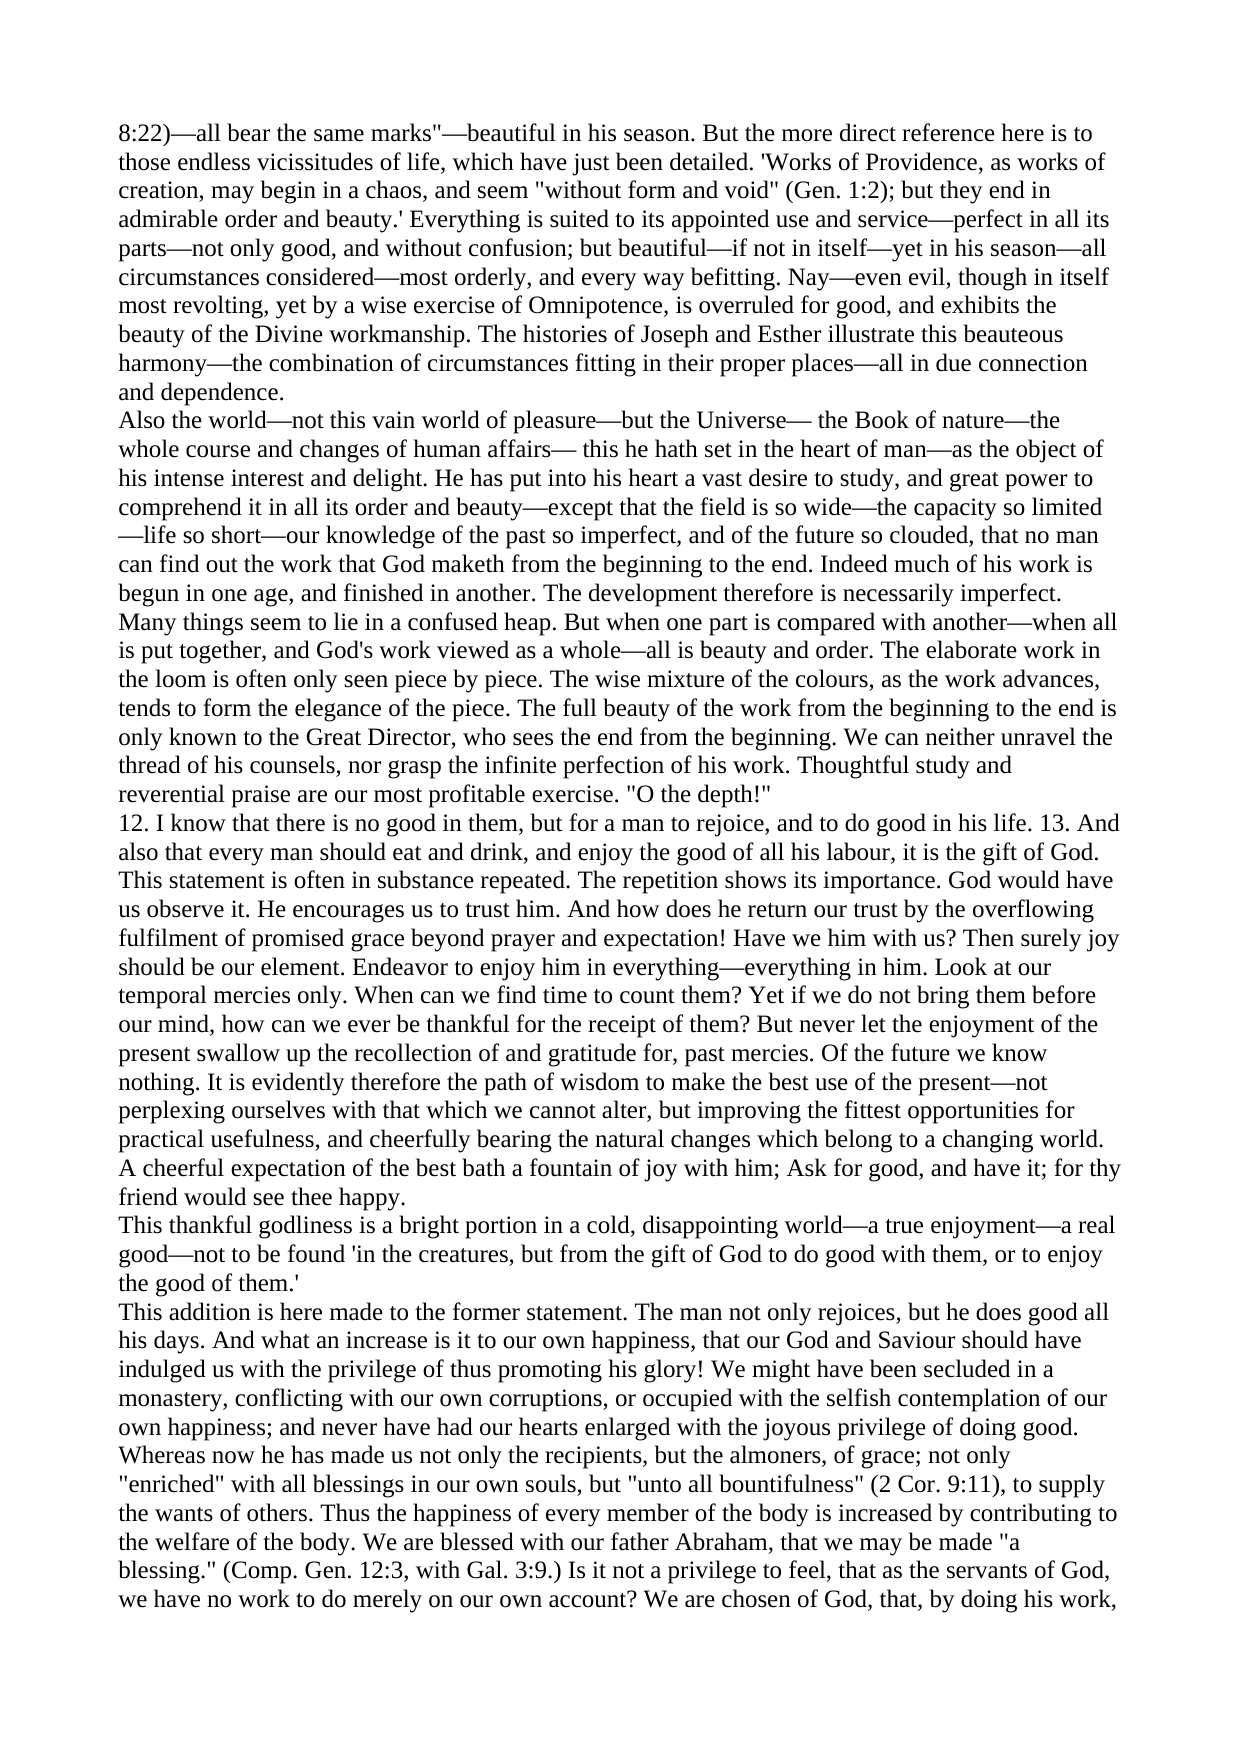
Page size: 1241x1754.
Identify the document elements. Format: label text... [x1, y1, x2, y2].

text This thankful godliness is a bright portion in a cold, disappointing world—a true enjoyment—a real good—not to be found 'in the creatures, but from the gift of God to do good with them, or to enjoy the good of them.' [118, 1211, 1122, 1297]
text A cheerful expectation of the best bath a fountain of joy with him; Ask for good, and have it; for thy friend would see thee happy. [118, 1153, 1122, 1211]
text Also the world—not this vain world of pleasure—but the Universe— the Book of nature—the whole course and changes of human affairs— this he hath set in the heart of man—as the object of his intense interest and delight. He has put into his heart a vast desire to study, and great power to comprehend it in all its order and beauty—except that the field is so wide—the capacity so limited—life so short—our knowledge of the past so imperfect, and of the future so clouded, that no man can find out the work that God maketh from the beginning to the end. Indeed much of his work is begun in one age, and finished in another. The development therefore is necessarily imperfect. Many things seem to lie in a confused heap. But when one part is compared with another—when all is put together, and God's work viewed as a whole—all is beauty and order. The elaborate work in the loom is often only seen piece by piece. The wise mixture of the colours, as the work advances, tends to form the elegance of the piece. The full beauty of the work from the beginning to the end is only known to the Great Director, who sees the end from the beginning. We can neither unravel the thread of his counsels, nor grasp the infinite perfection of his work. Thoughtful study and reverential praise are our most profitable exercise. "O the depth!" [118, 406, 1122, 808]
text 12. I know that there is no good in them, but for a man to rejoice, and to do good in his life. 13. And also that every man should eat and drink, and enjoy the good of all his labour, it is the gift of God. [118, 808, 1122, 866]
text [118, 118, 1122, 406]
text This statement is often in substance repeated. The repetition shows its importance. God would have us observe it. He encourages us to trust him. And how does he return our trust by the overflowing fulfilment of promised grace beyond prayer and expectation! Have we him with us? Then surely joy should be our element. Endeavor to enjoy him in everything—everything in him. Look at our temporal mercies only. When can we find time to count them? Yet if we do not bring them before our mind, how can we ever be thankful for the receipt of them? But never let the enjoyment of the present swallow up the recollection of and gratitude for, past mercies. Of the future we know nothing. It is evidently therefore the path of wisdom to make the best use of the present—not perplexing ourselves with that which we cannot alter, but improving the fittest opportunities for practical usefulness, and cheerfully bearing the natural changes which belong to a changing world. [118, 866, 1122, 1153]
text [118, 1297, 1122, 1613]
